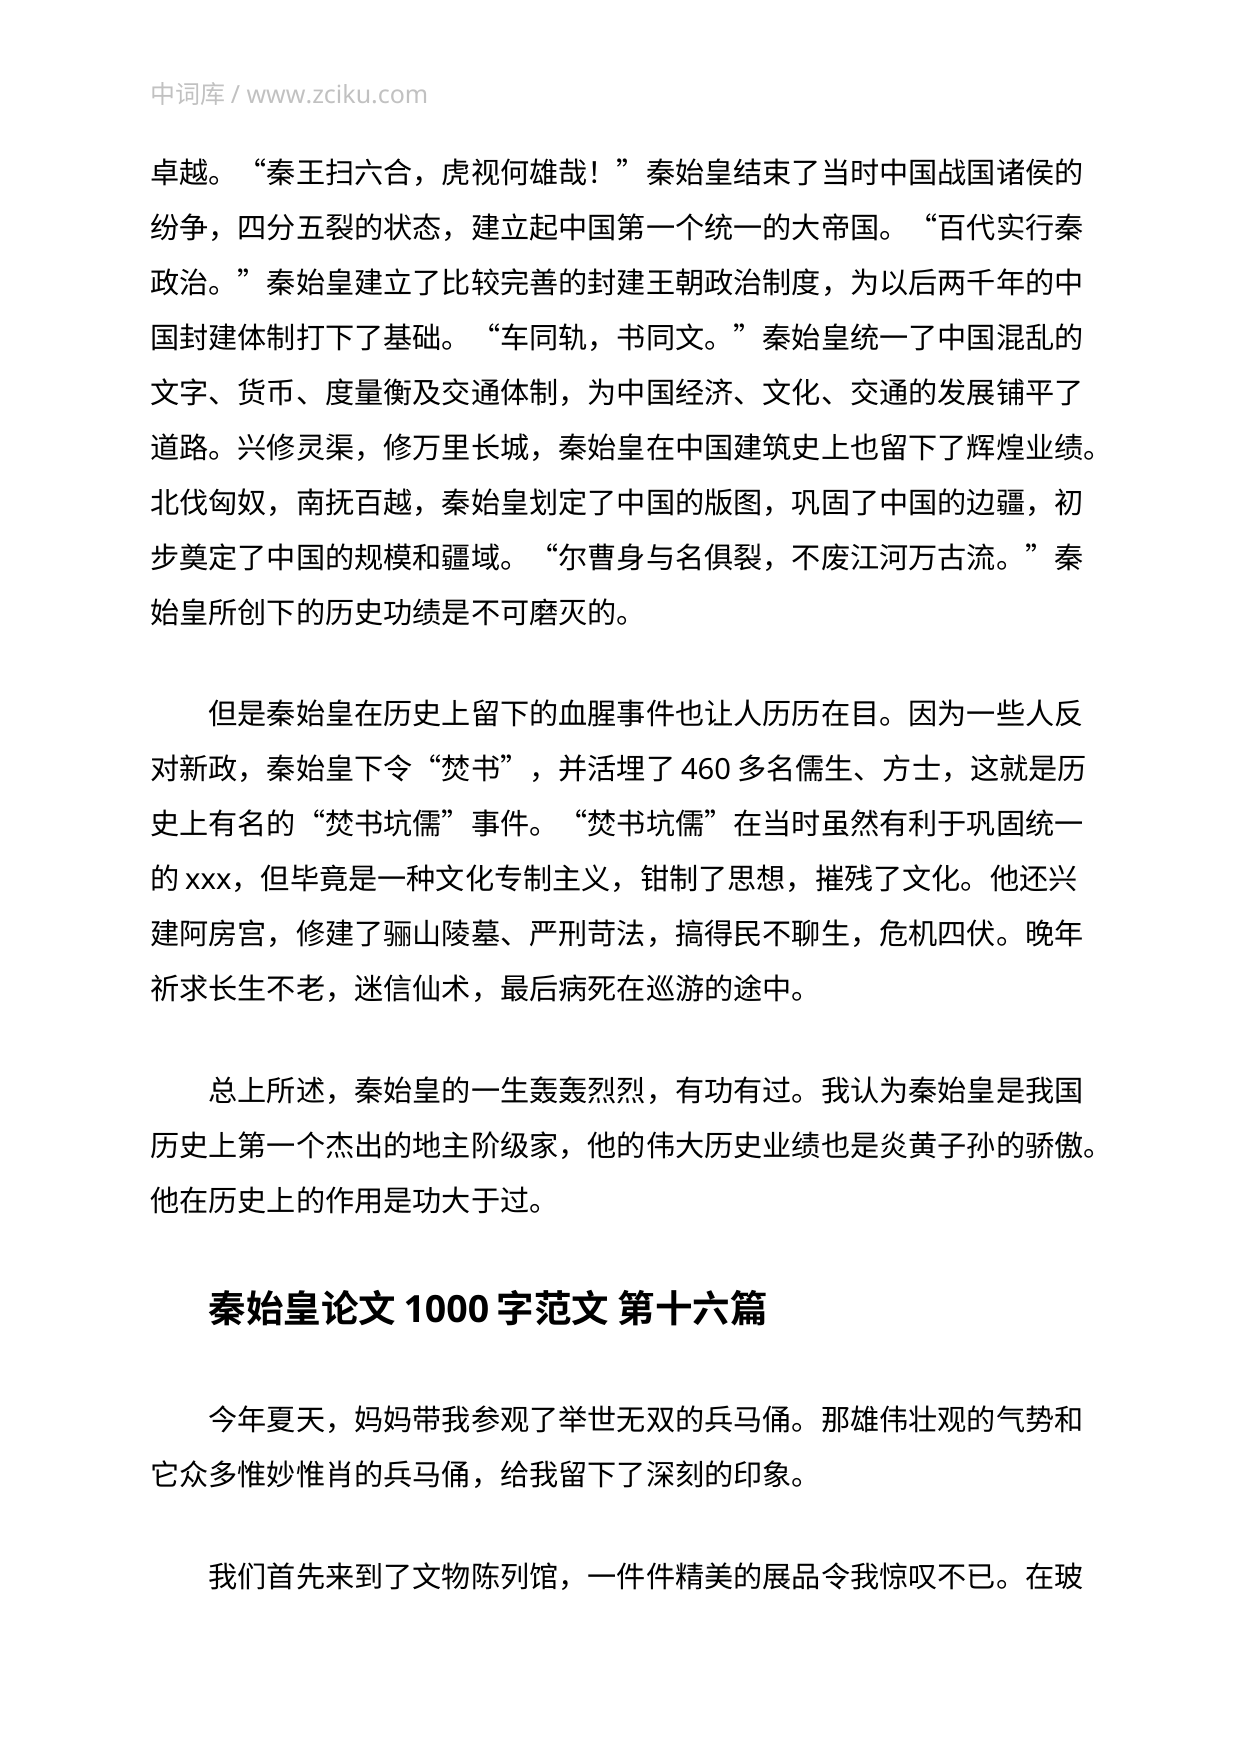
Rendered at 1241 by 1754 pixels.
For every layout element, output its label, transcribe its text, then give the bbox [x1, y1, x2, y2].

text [150, 1553, 1090, 1596]
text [150, 150, 1090, 631]
text 秦始皇论文1000字范文 第十六篇 [150, 1279, 1090, 1333]
text 但是秦始皇在历史上留下的血腥事件也让人历历在目。因为一些人反对新政，秦始皇下令“焚书”，并活埋了460多名儒生、方士，这就是历史上有名的“焚书坑儒”事件。“焚书坑儒”在当时虽然有利于巩固统一的xxx，但毕竟是一种文化专制主义，钳制了思想，摧残了文化。他还兴建阿房宫，修建了骊山陵墓、严刑苛法，搞得民不聊生，危机四伏。晚年祈求长生不老，迷信仙术，最后病死在巡游的途中。 [150, 691, 1090, 1008]
text 今年夏天，妈妈带我参观了举世无双的兵马俑。那雄伟壮观的气势和它众多惟妙惟肖的兵马俑，给我留下了深刻的印象。 [150, 1397, 1090, 1494]
text 总上所述，秦始皇的一生轰轰烈烈，有功有过。我认为秦始皇是我国历史上第一个杰出的地主阶级家，他的伟大历史业绩也是炎黄子孙的骄傲。他在历史上的作用是功大于过。 [150, 1067, 1090, 1219]
